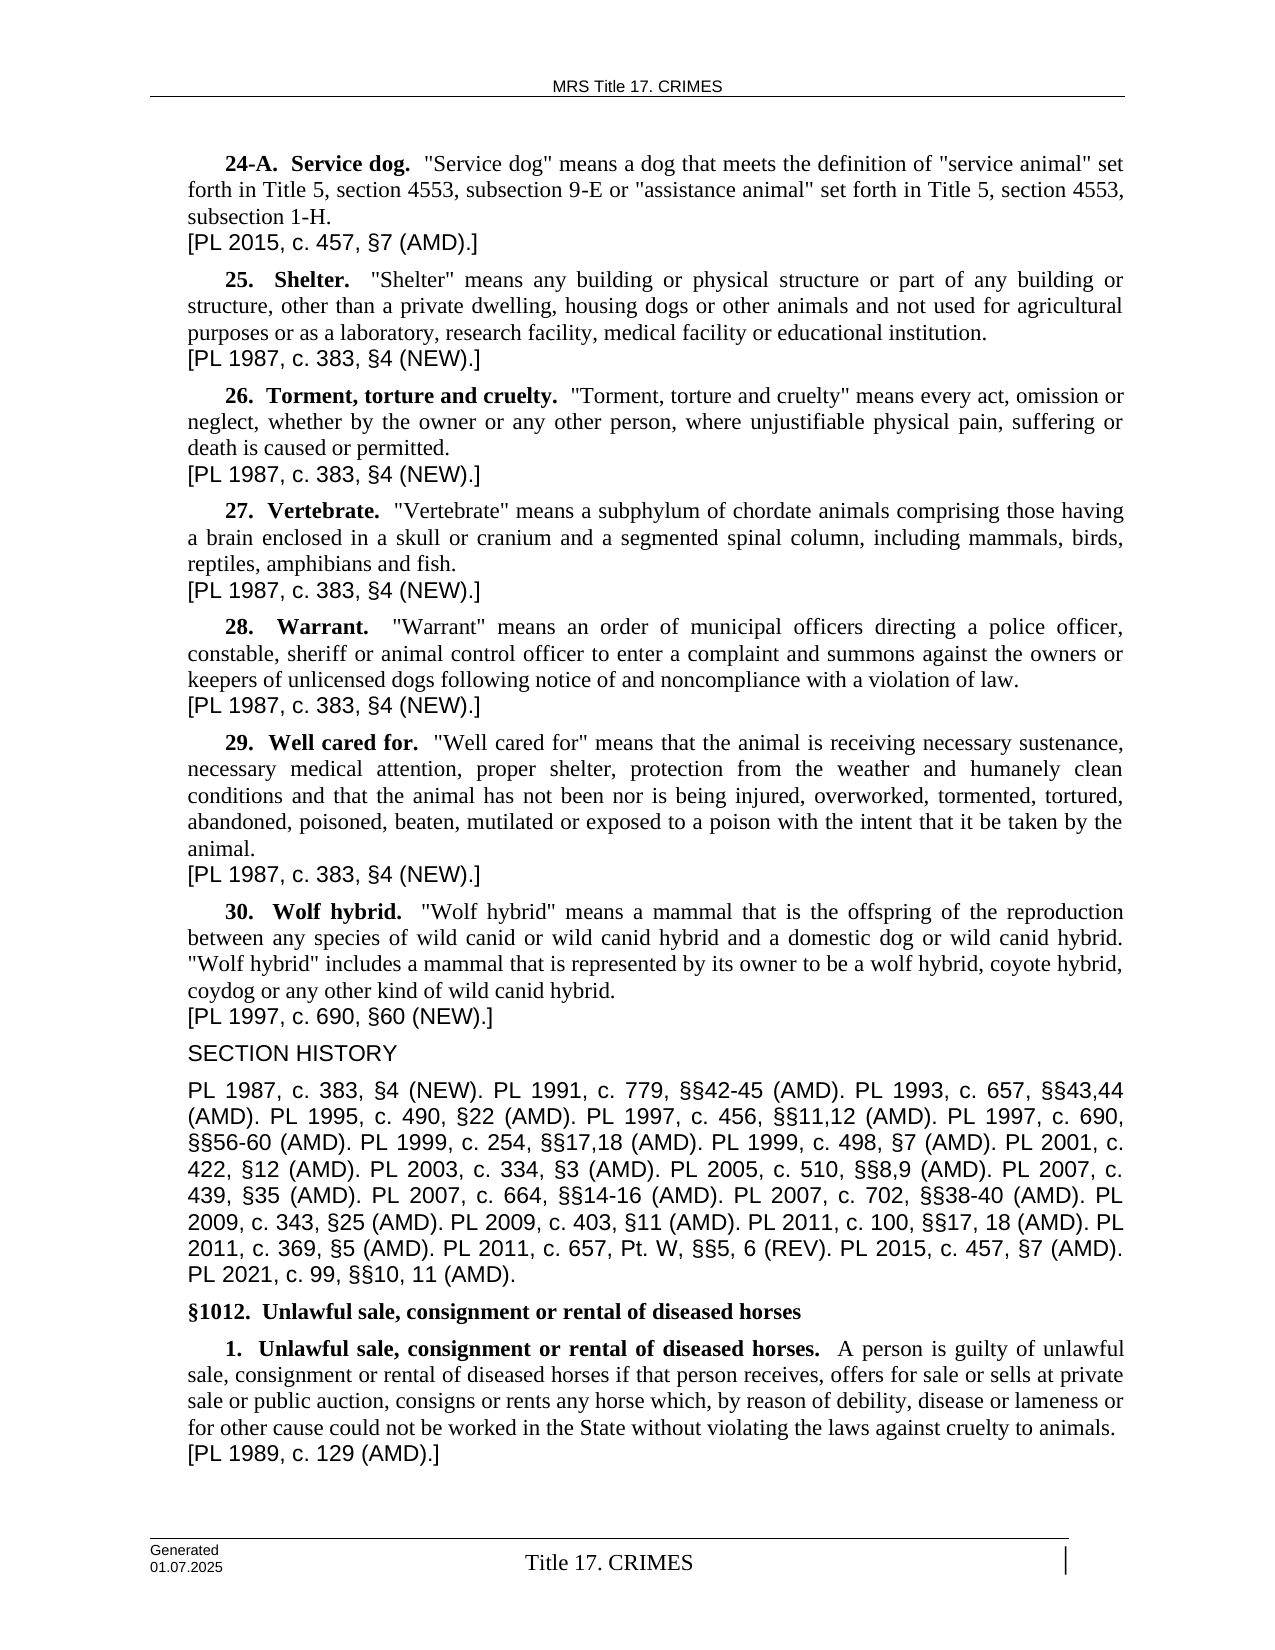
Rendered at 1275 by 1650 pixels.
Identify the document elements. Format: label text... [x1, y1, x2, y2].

text 29. Well cared for. "Well cared for" means that the animal is receiving necessary sustenance, necessary medical attention, proper shelter, protection from the weather and humanely clean conditions and that the animal has not been nor is being injured, overworked, tormented, tortured, abandoned, poisoned, beaten, mutilated or exposed to a poison with the intent that it be taken by the animal. [187, 729, 1125, 861]
text PL 1987, c. 383, §4 (NEW). PL 1991, c. 779, §§42-45 (AMD). PL 1993, c. 657, §§43,44 (AMD). PL 1995, c. 490, §22 (AMD). PL 1997, c. 456, §§11,12 (AMD). PL 1997, c. 690, §§56-60 (AMD). PL 1999, c. 254, §§17,18 (AMD). PL 1999, c. 498, §7 (AMD). PL 2001, c. 422, §12 (AMD). PL 2003, c. 334, §3 (AMD). PL 2005, c. 510, §§8,9 (AMD). PL 2007, c. 439, §35 (AMD). PL 2007, c. 664, §§14-16 (AMD). PL 2007, c. 702, §§38-40 (AMD). PL 2009, c. 343, §25 (AMD). PL 2009, c. 403, §11 (AMD). PL 2011, c. 100, §§17, 18 (AMD). PL 2011, c. 369, §5 (AMD). PL 2011, c. 657, Pt. W, §§5, 6 (REV). PL 2015, c. 457, §7 (AMD). PL 2021, c. 99, §§10, 11 (AMD). [187, 1077, 1125, 1287]
text [PL 1987, c. 383, §4 (NEW).] [187, 692, 1125, 719]
text [PL 1987, c. 383, §4 (NEW).] [187, 345, 1125, 371]
text 26. Torment, torture and cruelty. "Torment, torture and cruelty" means every act, omission or neglect, whether by the owner or any other person, where unjustifiable physical pain, suffering or death is caused or permitted. [187, 382, 1125, 461]
text [PL 1987, c. 383, §4 (NEW).] [187, 577, 1125, 603]
text [PL 2015, c. 457, §7 (AMD).] [187, 229, 1125, 255]
text [PL 1989, c. 129 (AMD).] [187, 1440, 1125, 1466]
text 24-A. Service dog. "Service dog" means a dog that meets the definition of "service animal" set forth in Title 5, section 4553, subsection 9‑E or "assistance animal" set forth in Title 5, section 4553, subsection 1‑H. [187, 150, 1125, 229]
text [PL 1997, c. 690, §60 (NEW).] [187, 1003, 1125, 1029]
text 28. Warrant. "Warrant" means an order of municipal officers directing a police officer, constable, sheriff or animal control officer to enter a complaint and summons against the owners or keepers of unlicensed dogs following notice of and noncompliance with a violation of law. [187, 613, 1125, 692]
text 25. Shelter. "Shelter" means any building or physical structure or part of any building or structure, other than a private dwelling, housing dogs or other animals and not used for agricultural purposes or as a laboratory, research facility, medical facility or educational institution. [187, 266, 1125, 345]
text 27. Vertebrate. "Vertebrate" means a subphylum of chordate animals comprising those having a brain enclosed in a skull or cranium and a segmented spinal column, including mammals, birds, reptiles, amphibians and fish. [187, 497, 1125, 577]
text 1. Unlawful sale, consignment or rental of diseased horses. A person is guilty of unlawful sale, consignment or rental of diseased horses if that person receives, offers for sale or sells at private sale or public auction, consigns or rents any horse which, by reason of debility, disease or lameness or for other cause could not be worked in the State without violating the laws against cruelty to animals. [187, 1335, 1125, 1440]
text [PL 1987, c. 383, §4 (NEW).] [187, 461, 1125, 487]
text [PL 1987, c. 383, §4 (NEW).] [187, 861, 1125, 887]
text §1012. Unlawful sale, consignment or rental of diseased horses [187, 1298, 1125, 1324]
text 30. Wolf hybrid. "Wolf hybrid" means a mammal that is the offspring of the reproduction between any species of wild canid or wild canid hybrid and a domestic dog or wild canid hybrid. "Wolf hybrid" includes a mammal that is represented by its owner to be a wolf hybrid, coyote hybrid, coydog or any other kind of wild canid hybrid. [187, 898, 1125, 1003]
text SECTION HISTORY [187, 1040, 1125, 1066]
